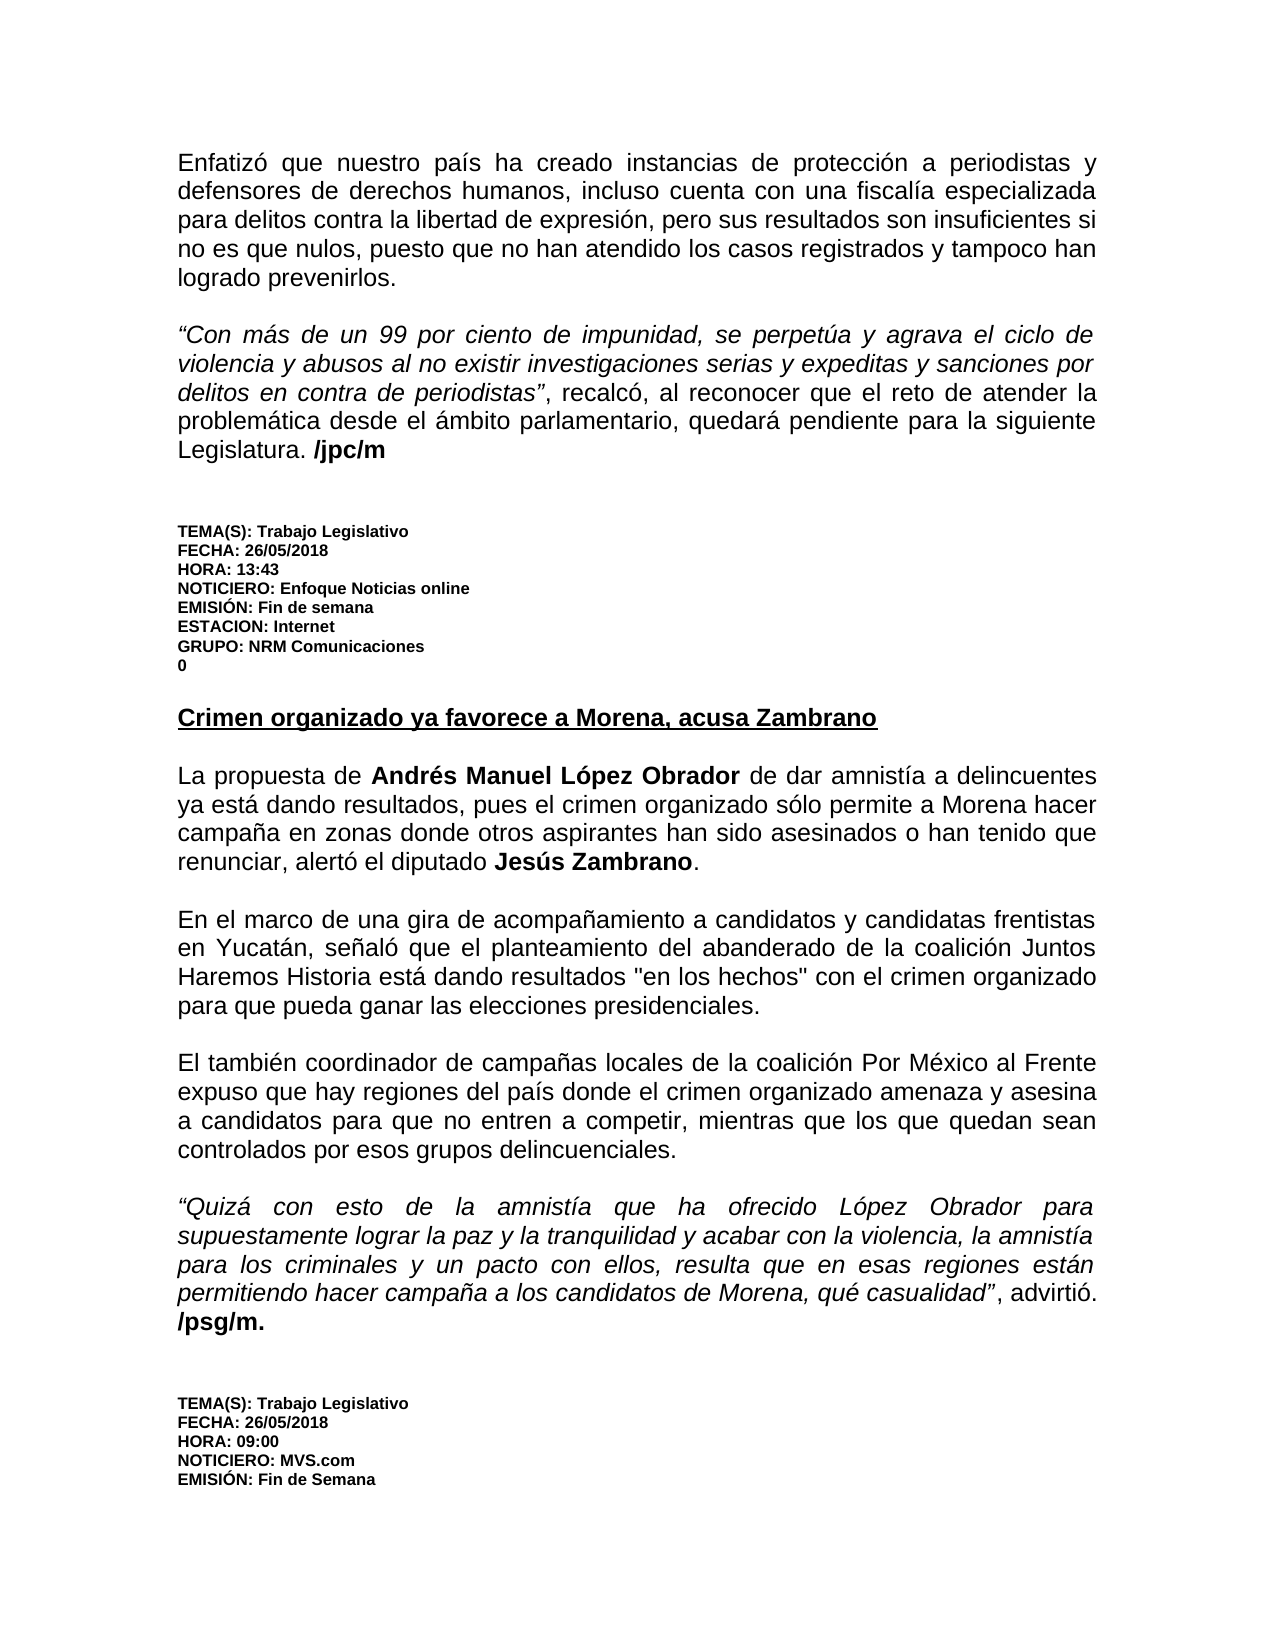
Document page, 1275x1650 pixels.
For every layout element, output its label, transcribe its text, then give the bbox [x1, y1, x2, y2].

text En el marco de una gira de acompañamiento a candidatos y candidatas frentistas en Yucatán, señaló que el planteamiento del abanderado de la coalición Juntos Haremos Historia está dando resultados "en los hechos" con el crimen organizado para que pueda ganar las elecciones presidenciales. [177, 905, 1098, 1020]
text EMISIÓN: Fin de Semana [177, 1470, 1098, 1489]
text NOTICIERO: MVS.com [177, 1451, 1098, 1470]
text NOTICIERO: Enfoque Noticias online [177, 579, 1098, 598]
text GRUPO: NRM Comunicaciones [177, 636, 1098, 656]
text Enfatizó que nuestro país ha creado instancias de protección a periodistas y defensores de derechos humanos, incluso cuenta con una fiscalía especializada para delitos contra la libertad de expresión, pero sus resultados son insuficientes si no es que nulos, puesto que no han atendido los casos registrados y tampoco han logrado prevenirlos. [177, 148, 1098, 291]
text FECHA: 26/05/2018 [177, 541, 1098, 560]
text El también coordinador de campañas locales de la coalición Por México al Frente expuso que hay regiones del país donde el crimen organizado amenaza y asesina a candidatos para que no entren a competir, mientras que los que quedan sean controlados por esos grupos delincuenciales. [177, 1048, 1098, 1163]
text HORA: 09:00 [177, 1432, 1098, 1451]
text “Con más de un 99 por ciento de impunidad, se perpetúa y agrava el ciclo de violencia y abusos al no existir investigaciones serias y expeditas y sanciones por delitos en contra de periodistas”, recalcó, al reconocer que el reto de atender la problemática desde el ámbito parlamentario, quedará pendiente para la siguiente Legislatura. /jpc/m [177, 320, 1098, 464]
text ESTACION: Internet [177, 617, 1098, 636]
text TEMA(S): Trabajo Legislativo [177, 1393, 1098, 1413]
text FECHA: 26/05/2018 [177, 1413, 1098, 1432]
text La propuesta de Andrés Manuel López Obrador de dar amnistía a delincuentes ya está dando resultados, pues el crimen organizado sólo permite a Morena hacer campaña en zonas donde otros aspirantes han sido asesinados o han tenido que renunciar, alertó el diputado Jesús Zambrano. [177, 761, 1098, 876]
text Crimen organizado ya favorece a Morena, acusa Zambrano [177, 703, 1098, 732]
text “Quizá con esto de la amnistía que ha ofrecido López Obrador para supuestamente lograr la paz y la tranquilidad y acabar con la violencia, la amnistía para los criminales y un pacto con ellos, resulta que en esas regiones están permitiendo hacer campaña a los candidatos de Morena, qué casualidad”, advirtió. /psg/m. [177, 1192, 1098, 1336]
text 0 [177, 656, 1098, 675]
text EMISIÓN: Fin de semana [177, 598, 1098, 617]
text HORA: 13:43 [177, 560, 1098, 579]
text TEMA(S): Trabajo Legislativo [177, 521, 1098, 541]
